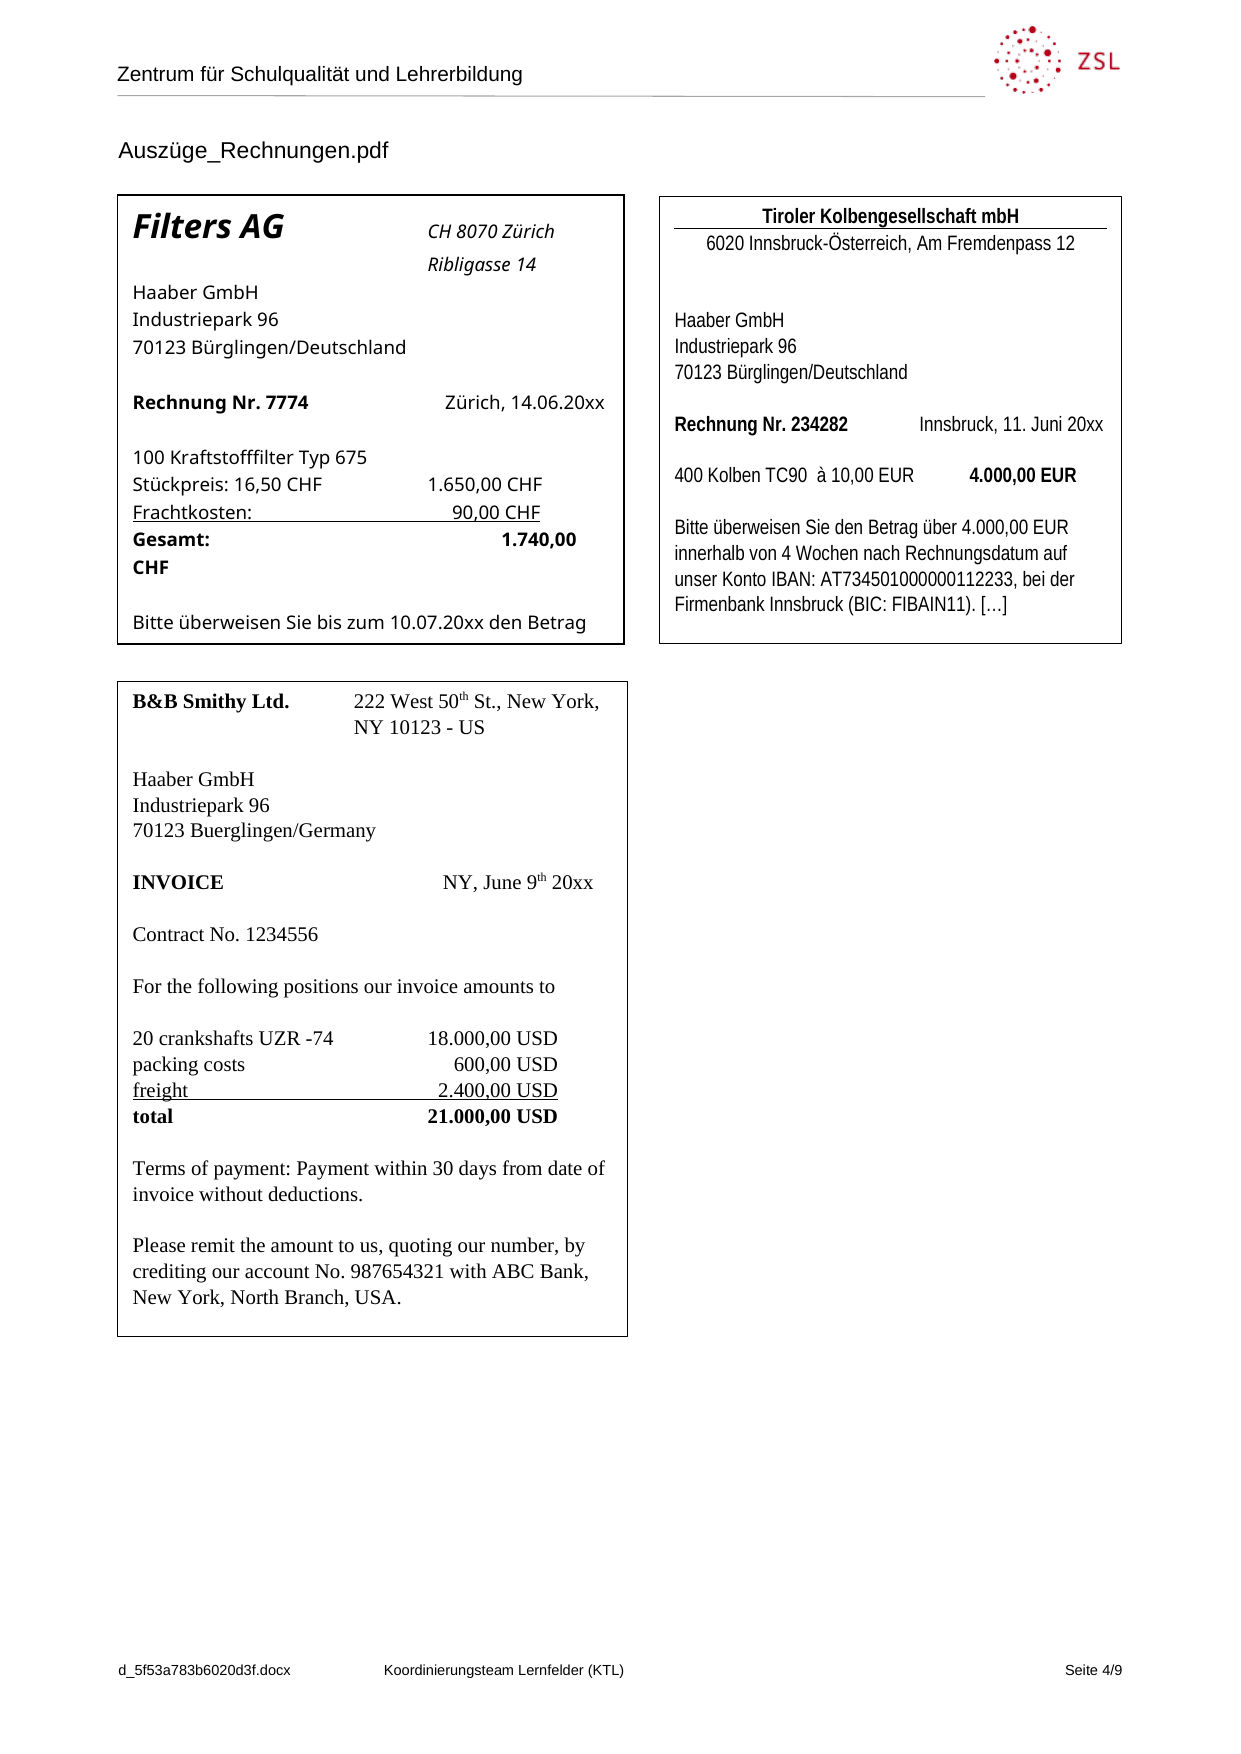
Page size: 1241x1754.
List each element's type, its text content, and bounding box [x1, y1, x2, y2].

text Auszüge_Rechnungen.pdf [118, 137, 1122, 163]
picture [992, 25, 1122, 96]
